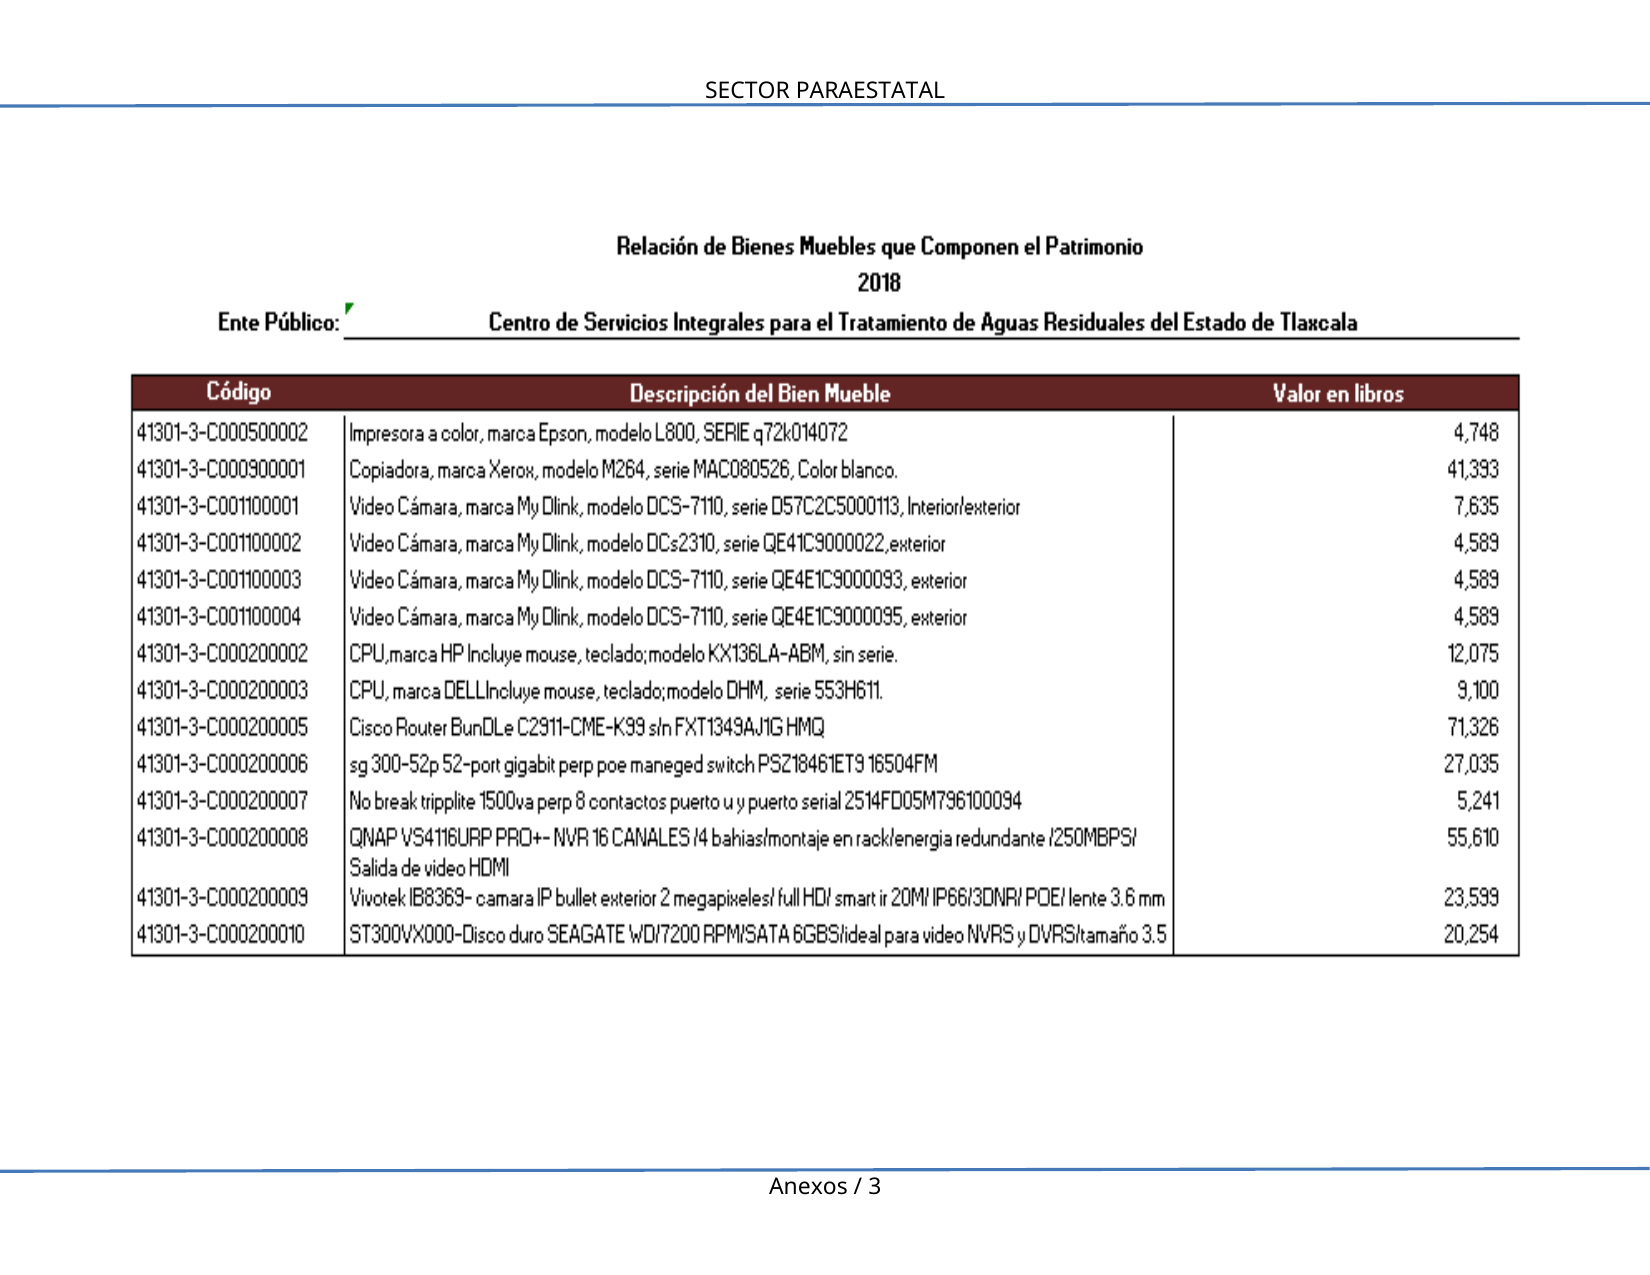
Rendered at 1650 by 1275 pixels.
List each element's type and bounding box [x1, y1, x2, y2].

picture [112, 195, 1568, 987]
